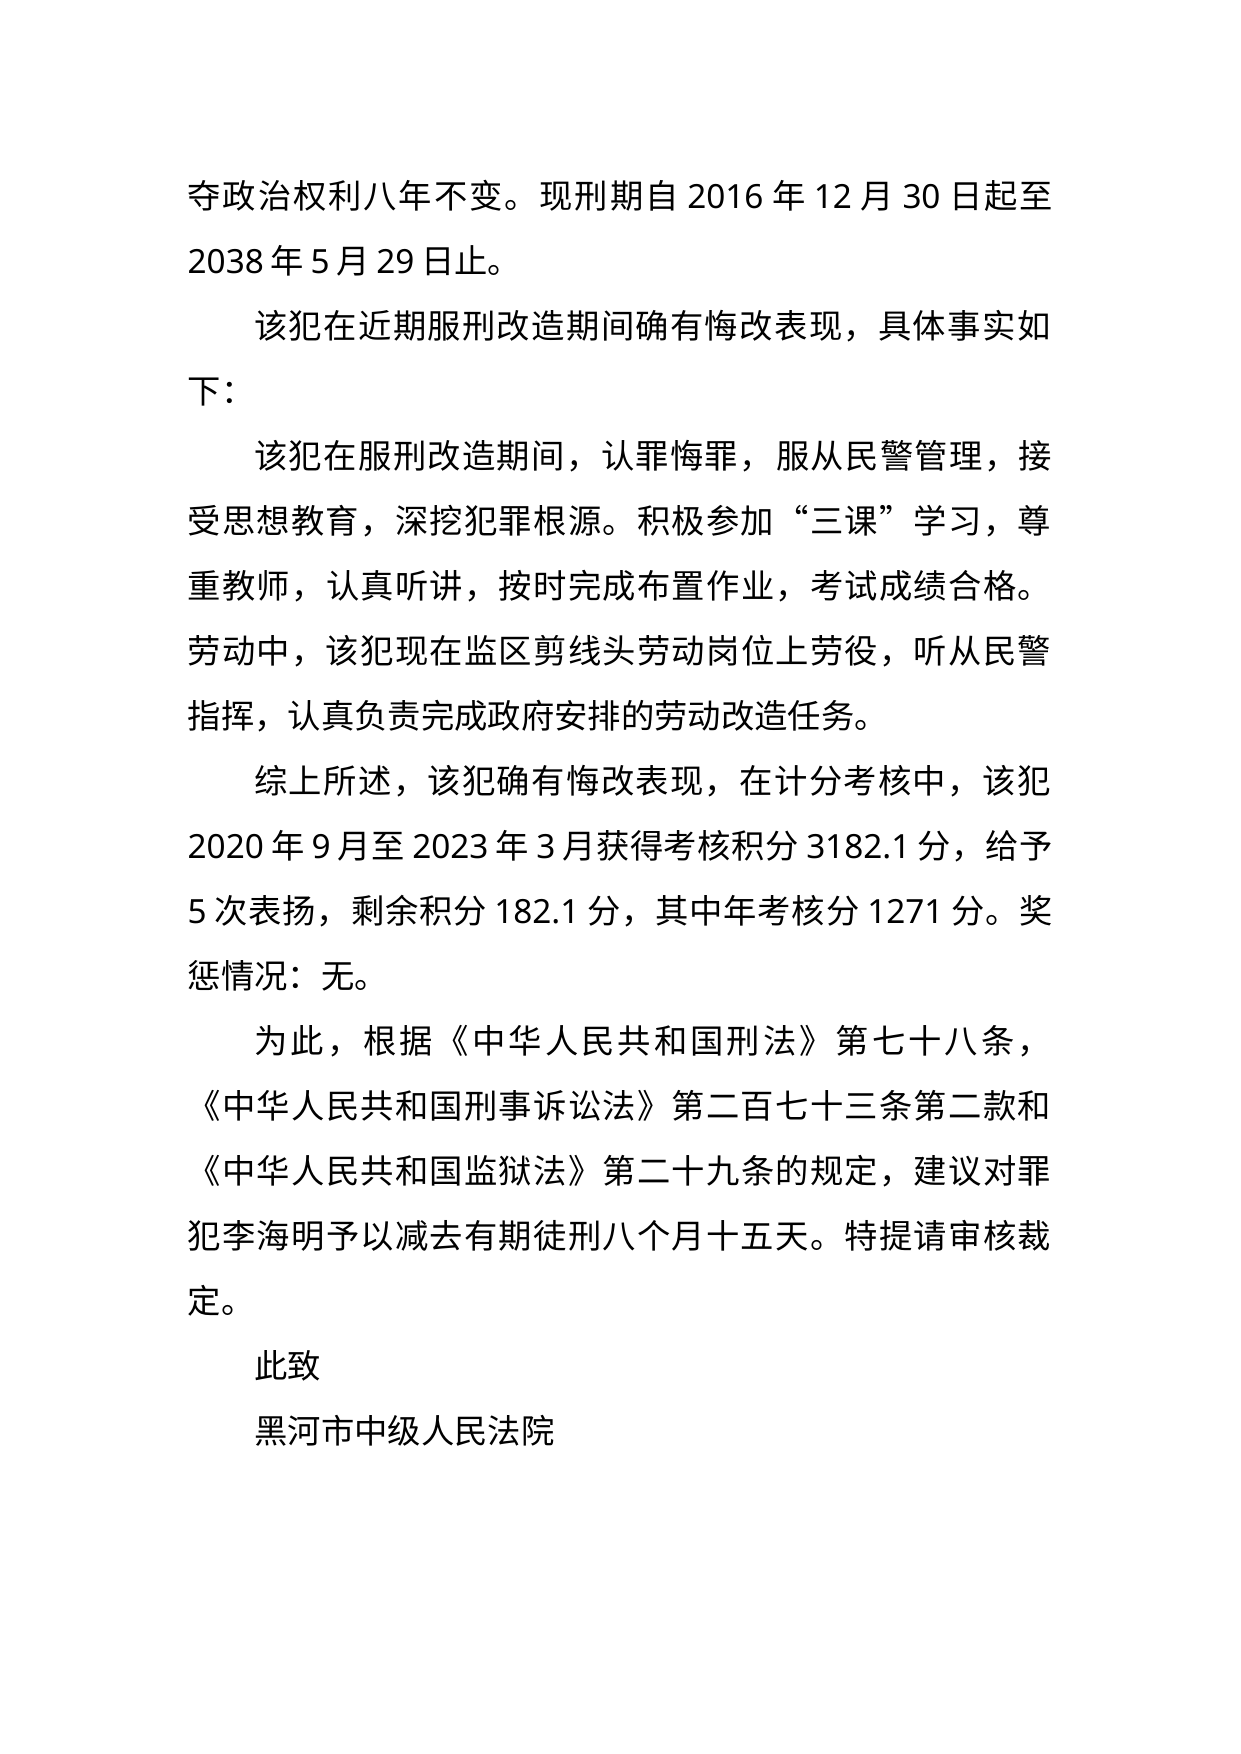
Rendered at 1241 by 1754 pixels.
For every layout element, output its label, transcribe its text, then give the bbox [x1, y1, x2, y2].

text 黑河市中级人民法院 [187, 1397, 1053, 1462]
text 该犯在服刑改造期间，认罪悔罪，服从民警管理，接受思想教育，深挖犯罪根源。积极参加“三课”学习，尊重教师，认真听讲，按时完成布置作业，考试成绩合格。劳动中，该犯现在监区剪线头劳动岗位上劳役，听从民警指挥，认真负责完成政府安排的劳动改造任务。 [187, 422, 1053, 747]
text 为此，根据《中华人民共和国刑法》第七十八条，《中华人民共和国刑事诉讼法》第二百七十三条第二款和《中华人民共和国监狱法》第二十九条的规定，建议对罪犯李海明予以减去有期徒刑八个月十五天。特提请审核裁定。 [187, 1007, 1053, 1332]
text 综上所述，该犯确有悔改表现，在计分考核中，该犯2020年9月至2023年3月获得考核积分3182.1分，给予5次表扬，剩余积分182.1分，其中年考核分1271分。奖惩情况：无。 [187, 747, 1053, 1007]
text 此致 [187, 1332, 1053, 1397]
text 该犯在近期服刑改造期间确有悔改表现，具体事实如下： [187, 292, 1053, 422]
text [187, 162, 1053, 292]
